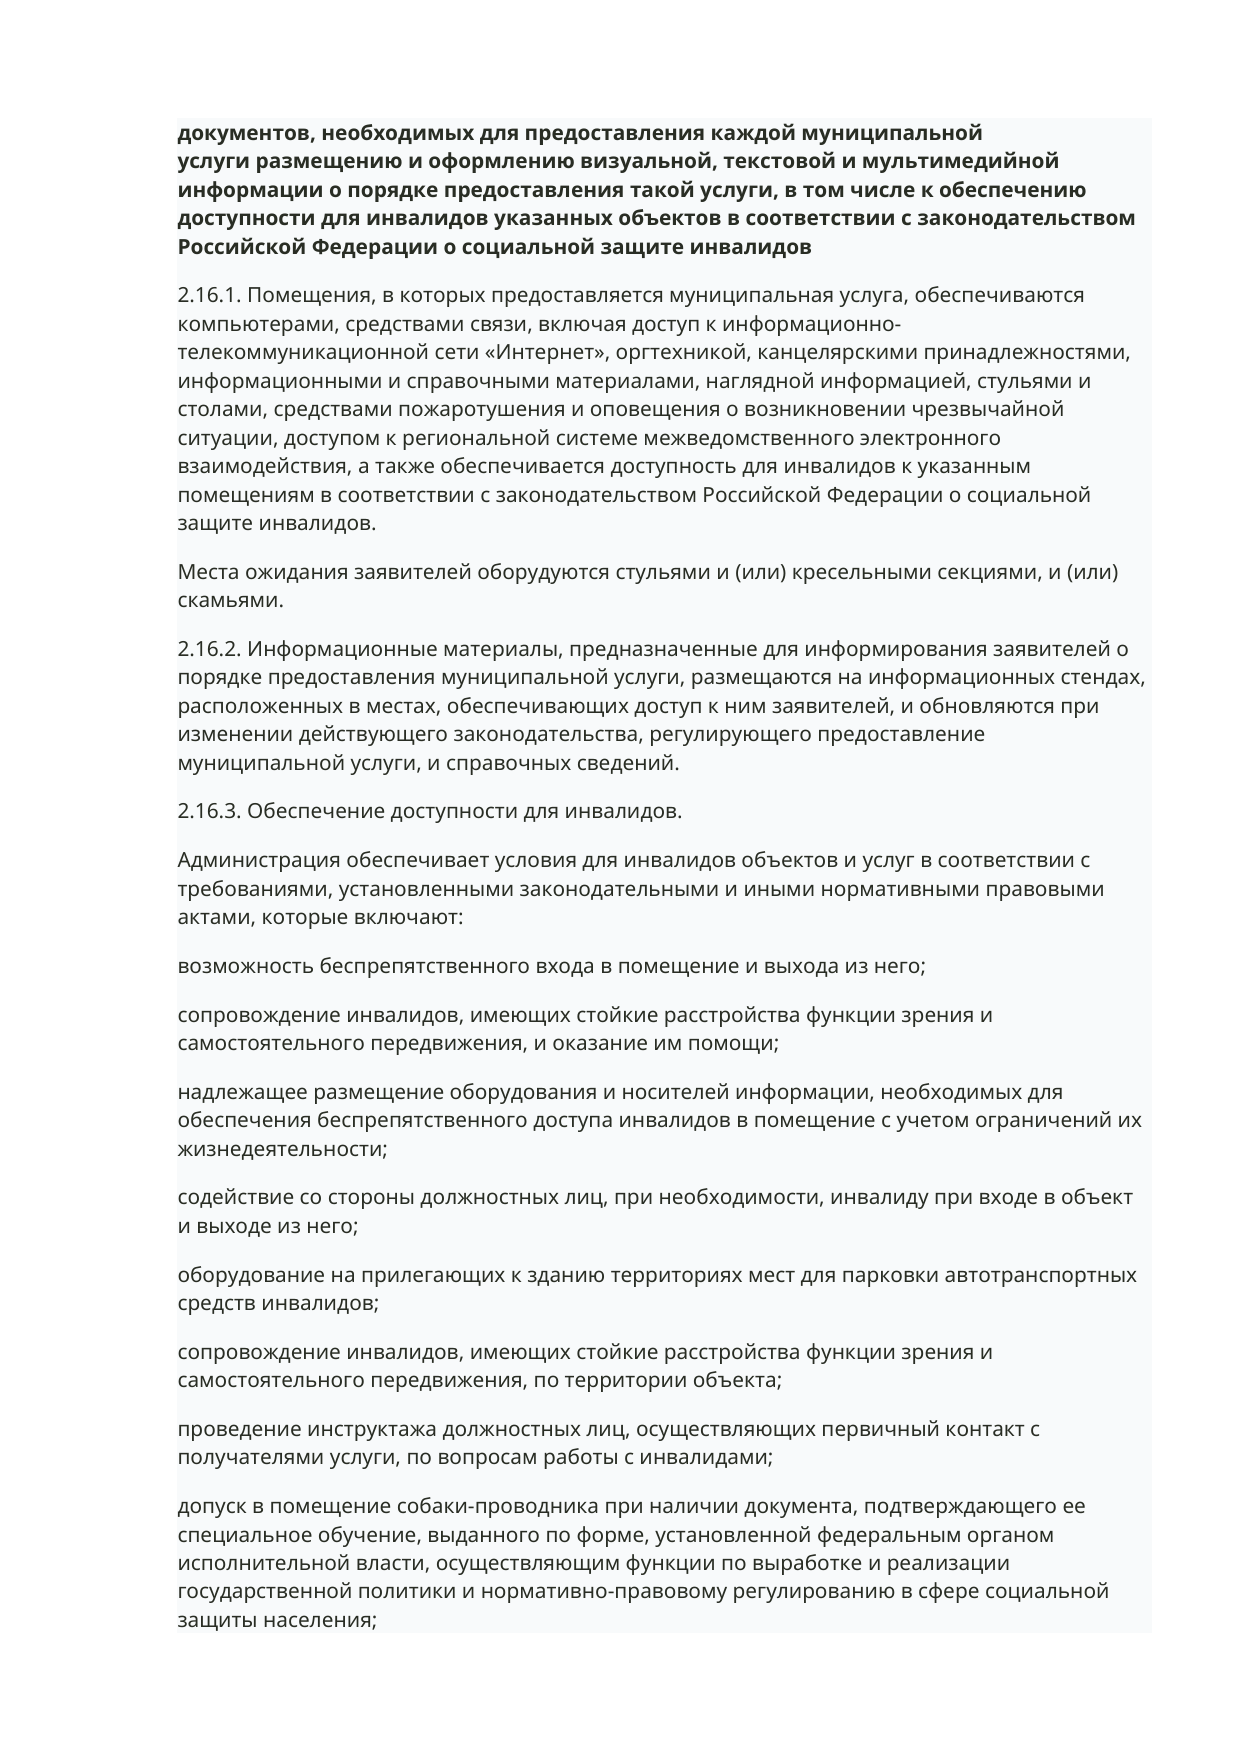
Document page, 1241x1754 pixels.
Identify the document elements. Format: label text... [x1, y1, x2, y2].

text 2.16.3. Обеспечение доступности для инвалидов. [177, 797, 1152, 825]
text 2.16.2. Информационные материалы, предназначенные для информирования заявителей о порядке предоставления муниципальной услуги, размещаются на информационных стендах, расположенных в местах, обеспечивающих доступ к ним заявителей, и обновляются при изменении действующего законодательства, регулирующего предоставление муниципальной услуги, и справочных сведений. [177, 634, 1152, 776]
text сопровождение инвалидов, имеющих стойкие расстройства функции зрения и самостоятельного передвижения, и оказание им помощи; [177, 1000, 1152, 1057]
text возможность беспрепятственного входа в помещение и выхода из него; [177, 951, 1152, 979]
text Администрация обеспечивает условия для инвалидов объектов и услуг в соответствии с требованиями, установленными законодательными и иными нормативными правовыми актами, которые включают: [177, 845, 1152, 931]
text допуск в помещение собаки-проводника при наличии документа, подтверждающего ее специальное обучение, выданного по форме, установленной федеральным органом исполнительной власти, осуществляющим функции по выработке и реализации государственной политики и нормативно-правовому регулированию в сфере социальной защиты населения; [177, 1491, 1152, 1633]
text сопровождение инвалидов, имеющих стойкие расстройства функции зрения и самостоятельного передвижения, по территории объекта; [177, 1337, 1152, 1394]
text надлежащее размещение оборудования и носителей информации, необходимых для обеспечения беспрепятственного доступа инвалидов в помещение с учетом ограничений их жизнедеятельности; [177, 1077, 1152, 1162]
text Места ожидания заявителей оборудуются стульями и (или) кресельными секциями, и (или) скамьями. [177, 557, 1152, 614]
text проведение инструктажа должностных лиц, осуществляющих первичный контакт с получателями услуги, по вопросам работы с инвалидами; [177, 1414, 1152, 1471]
text содействие со стороны должностных лиц, при необходимости, инвалиду при входе в объект и выходе из него; [177, 1182, 1152, 1239]
text оборудование на прилегающих к зданию территориях мест для парковки автотранспортных средств инвалидов; [177, 1260, 1152, 1317]
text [177, 118, 1152, 260]
text 2.16.1. Помещения, в которых предоставляется муниципальная услуга, обеспечиваются компьютерами, средствами связи, включая доступ к информационно-телекоммуникационной сети «Интернет», оргтехникой, канцелярскими принадлежностями, информационными и справочными материалами, наглядной информацией, стульями и столами, средствами пожаротушения и оповещения о возникновении чрезвычайной ситуации, доступом к региональной системе межведомственного электронного взаимодействия, а также обеспечивается доступность для инвалидов к указанным помещениям в соответствии с законодательством Российской Федерации о социальной защите инвалидов. [177, 281, 1152, 537]
